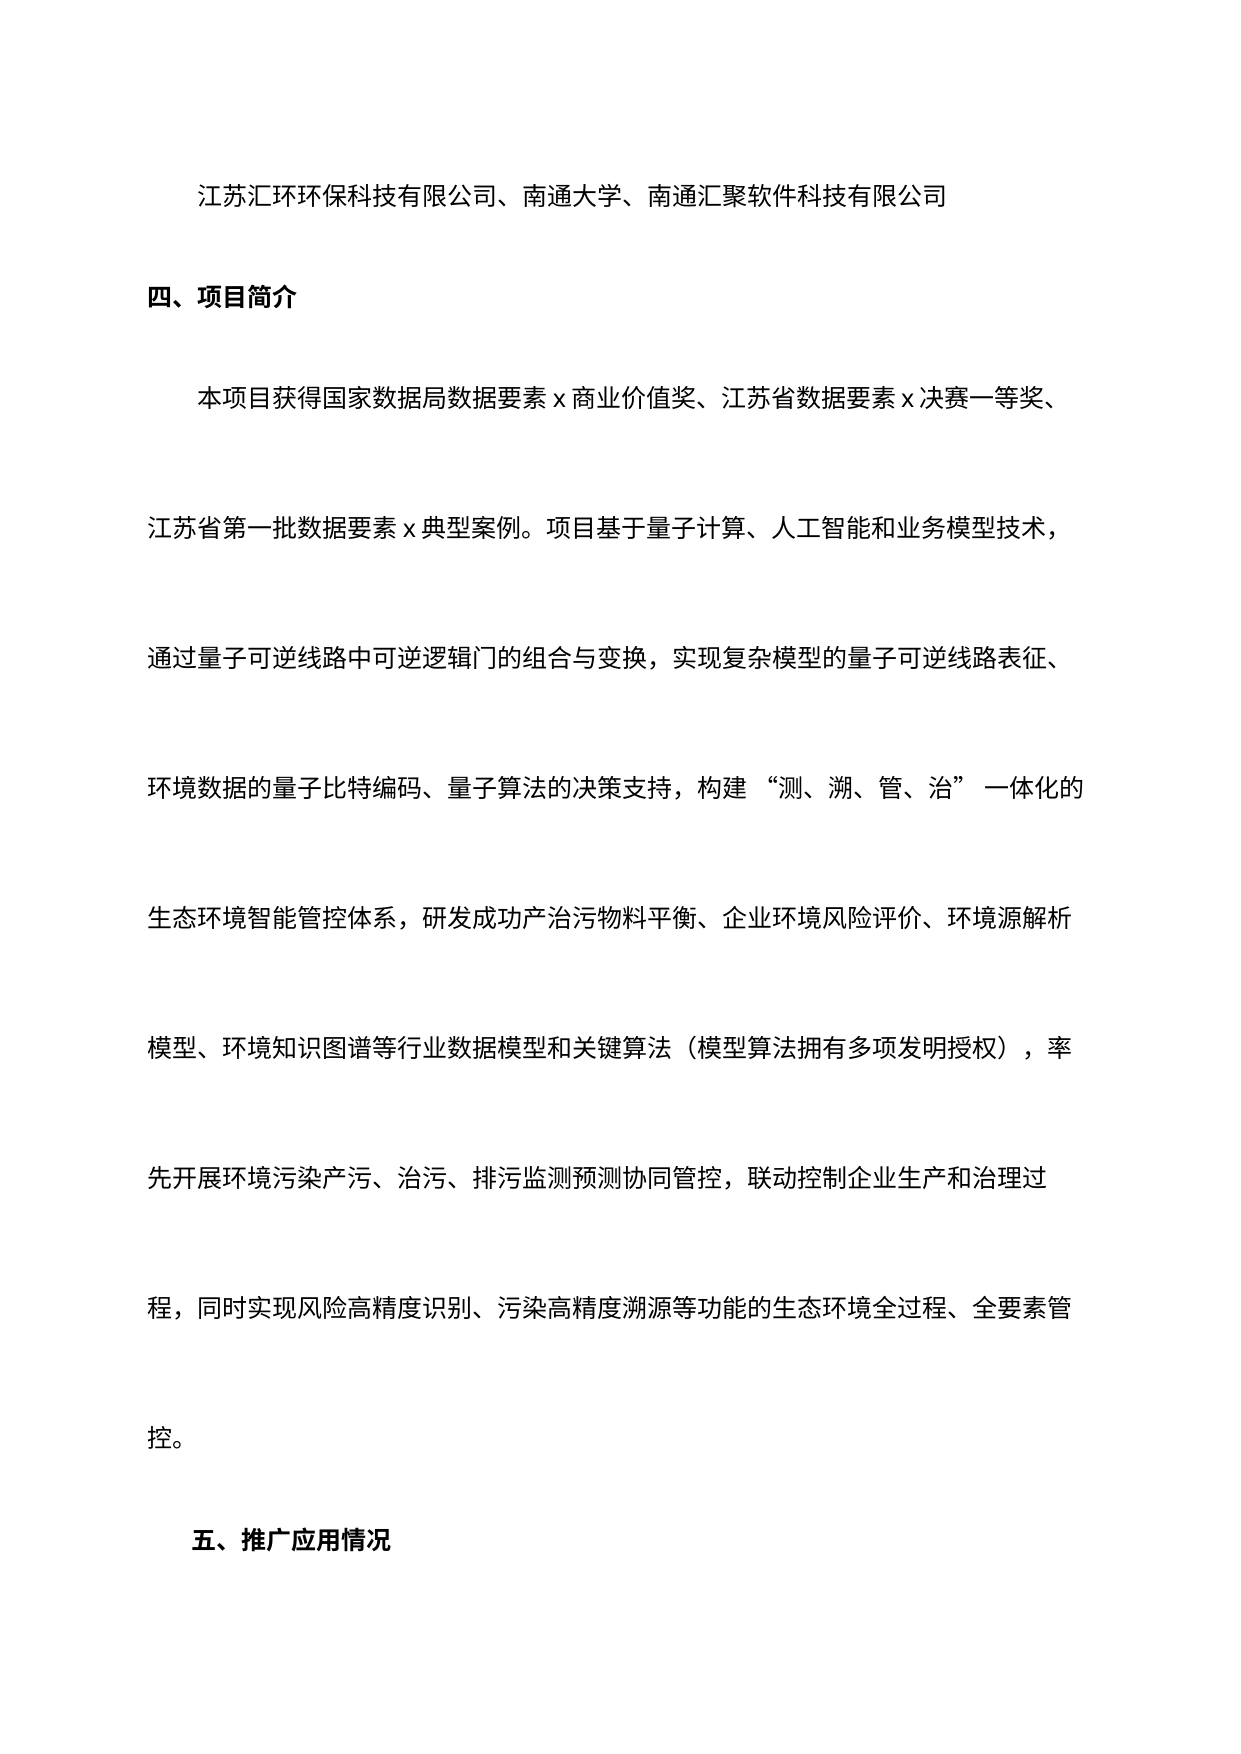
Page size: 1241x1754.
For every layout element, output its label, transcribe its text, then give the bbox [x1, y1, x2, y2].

text 五、推广应用情况 [148, 1506, 1093, 1571]
text 本项目获得国家数据局数据要素x商业价值奖、江苏省数据要素x决赛一等奖、江苏省第一批数据要素x典型案例。项目基于量子计算、人工智能和业务模型技术，通过量子可逆线路中可逆逻辑门的组合与变换，实现复杂模型的量子可逆线路表征、环境数据的量子比特编码、量子算法的决策支持，构建 “测、溯、管、治” 一体化的生态环境智能管控体系，研发成功产治污物料平衡、企业环境风险评价、环境源解析模型、环境知识图谱等行业数据模型和关键算法（模型算法拥有多项发明授权），率先开展环境污染产污、治污、排污监测预测协同管控，联动控制企业生产和治理过程，同时实现风险高精度识别、污染高精度溯源等功能的生态环境全过程、全要素管控。 [148, 364, 1093, 1469]
text 江苏汇环环保科技有限公司、南通大学、南通汇聚软件科技有限公司 [148, 162, 1093, 227]
text 四、项目简介 [148, 263, 1093, 328]
